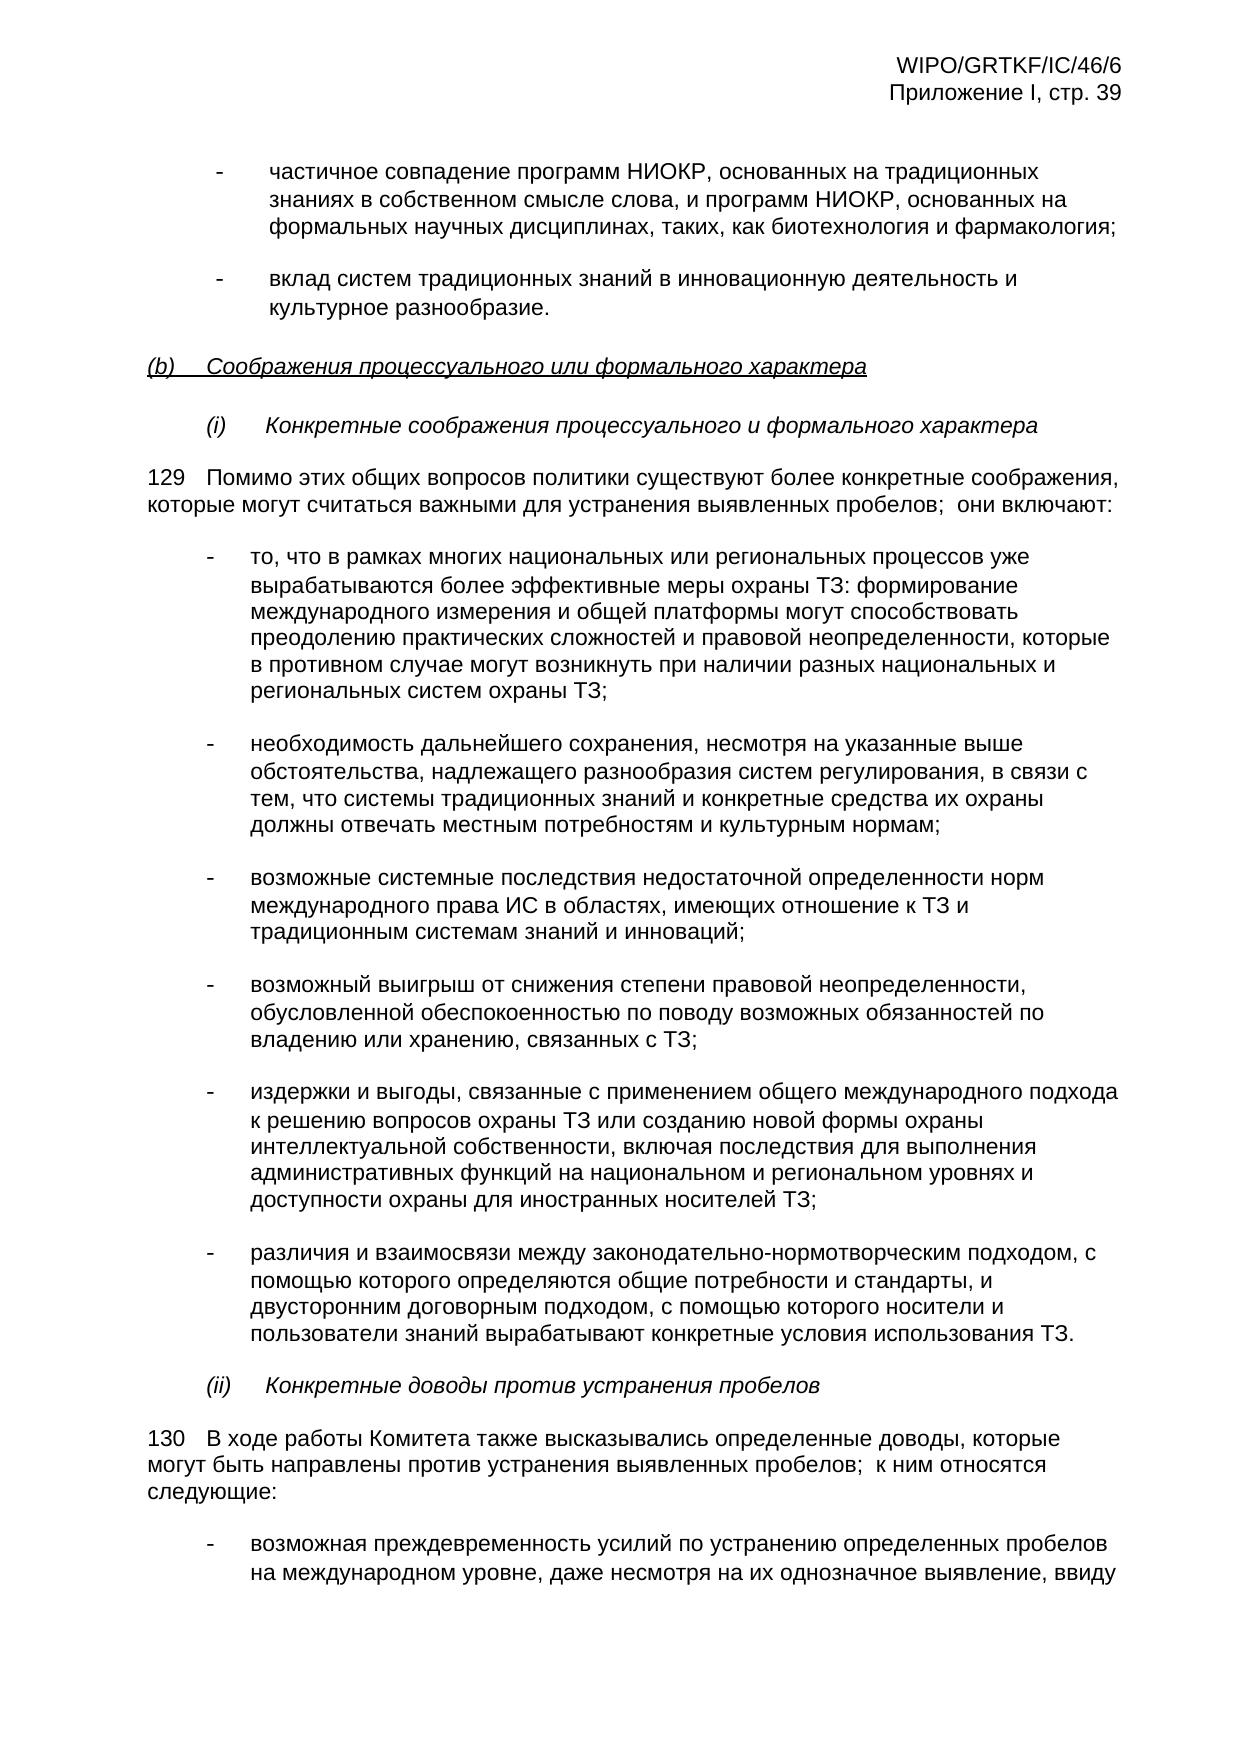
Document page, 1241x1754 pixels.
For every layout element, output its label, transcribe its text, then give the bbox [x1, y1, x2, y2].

list необходимость дальнейшего сохранения, несмотря на указанные выше обстоятельства, надлежащего разнообразия систем регулирования, в связи с тем, что системы традиционных знаний и конкретные средства их охраны должны отвечать местным потребностям и культурным нормам; [203, 730, 1122, 837]
list вклад систем традиционных знаний в инновационную деятельность и культурное разнообразие. [213, 265, 1122, 320]
text В ходе работы Комитета также высказывались определенные доводы, которые могут быть направлены против устранения выявленных пробелов; к ним относятся следующие: [147, 1425, 1122, 1504]
subtitle (b) Соображения процессуального или формального характера [147, 353, 1122, 379]
subtitle (ii) Конкретные доводы против устранения пробелов [206, 1372, 1122, 1398]
list частичное совпадение программ НИОКР, основанных на традиционных знаниях в собственном смысле слова, и программ НИОКР, основанных на формальных научных дисциплинах, таких, как биотехнология и фармакология; [213, 158, 1122, 239]
list то, что в рамках многих национальных или региональных процессов уже вырабатываются более эффективные меры охраны ТЗ: формирование международного измерения и общей платформы могут способствовать преодолению практических сложностей и правовой неопределенности, которые в противном случае могут возникнуть при наличии разных национальных и региональных систем охраны ТЗ; [203, 543, 1122, 703]
subtitle (i) Конкретные соображения процессуального и формального характера [206, 412, 1122, 438]
list различия и взаимосвязи между законодательно-нормотворческим подходом, с помощью которого определяются общие потребности и стандарты, и двусторонним договорным подходом, с помощью которого носители и пользователи знаний вырабатывают конкретные условия использования ТЗ. [203, 1238, 1122, 1346]
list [203, 1530, 1122, 1585]
text Помимо этих общих вопросов политики существуют более конкретные соображения, которые могут считаться важными для устранения выявленных пробелов; они включают: [147, 464, 1122, 517]
list издержки и выгоды, связанные с применением общего международного подхода к решению вопросов охраны ТЗ или созданию новой формы охраны интеллектуальной собственности, включая последствия для выполнения административных функций на национальном и региональном уровнях и доступности охраны для иностранных носителей ТЗ; [203, 1078, 1122, 1212]
list возможные системные последствия недостаточной определенности норм международного права ИС в областях, имеющих отношение к ТЗ и традиционным системам знаний и инноваций; [203, 863, 1122, 944]
list возможный выигрыш от снижения степени правовой неопределенности, обусловленной обеспокоенностью по поводу возможных обязанностей по владению или хранению, связанных с ТЗ; [203, 971, 1122, 1052]
